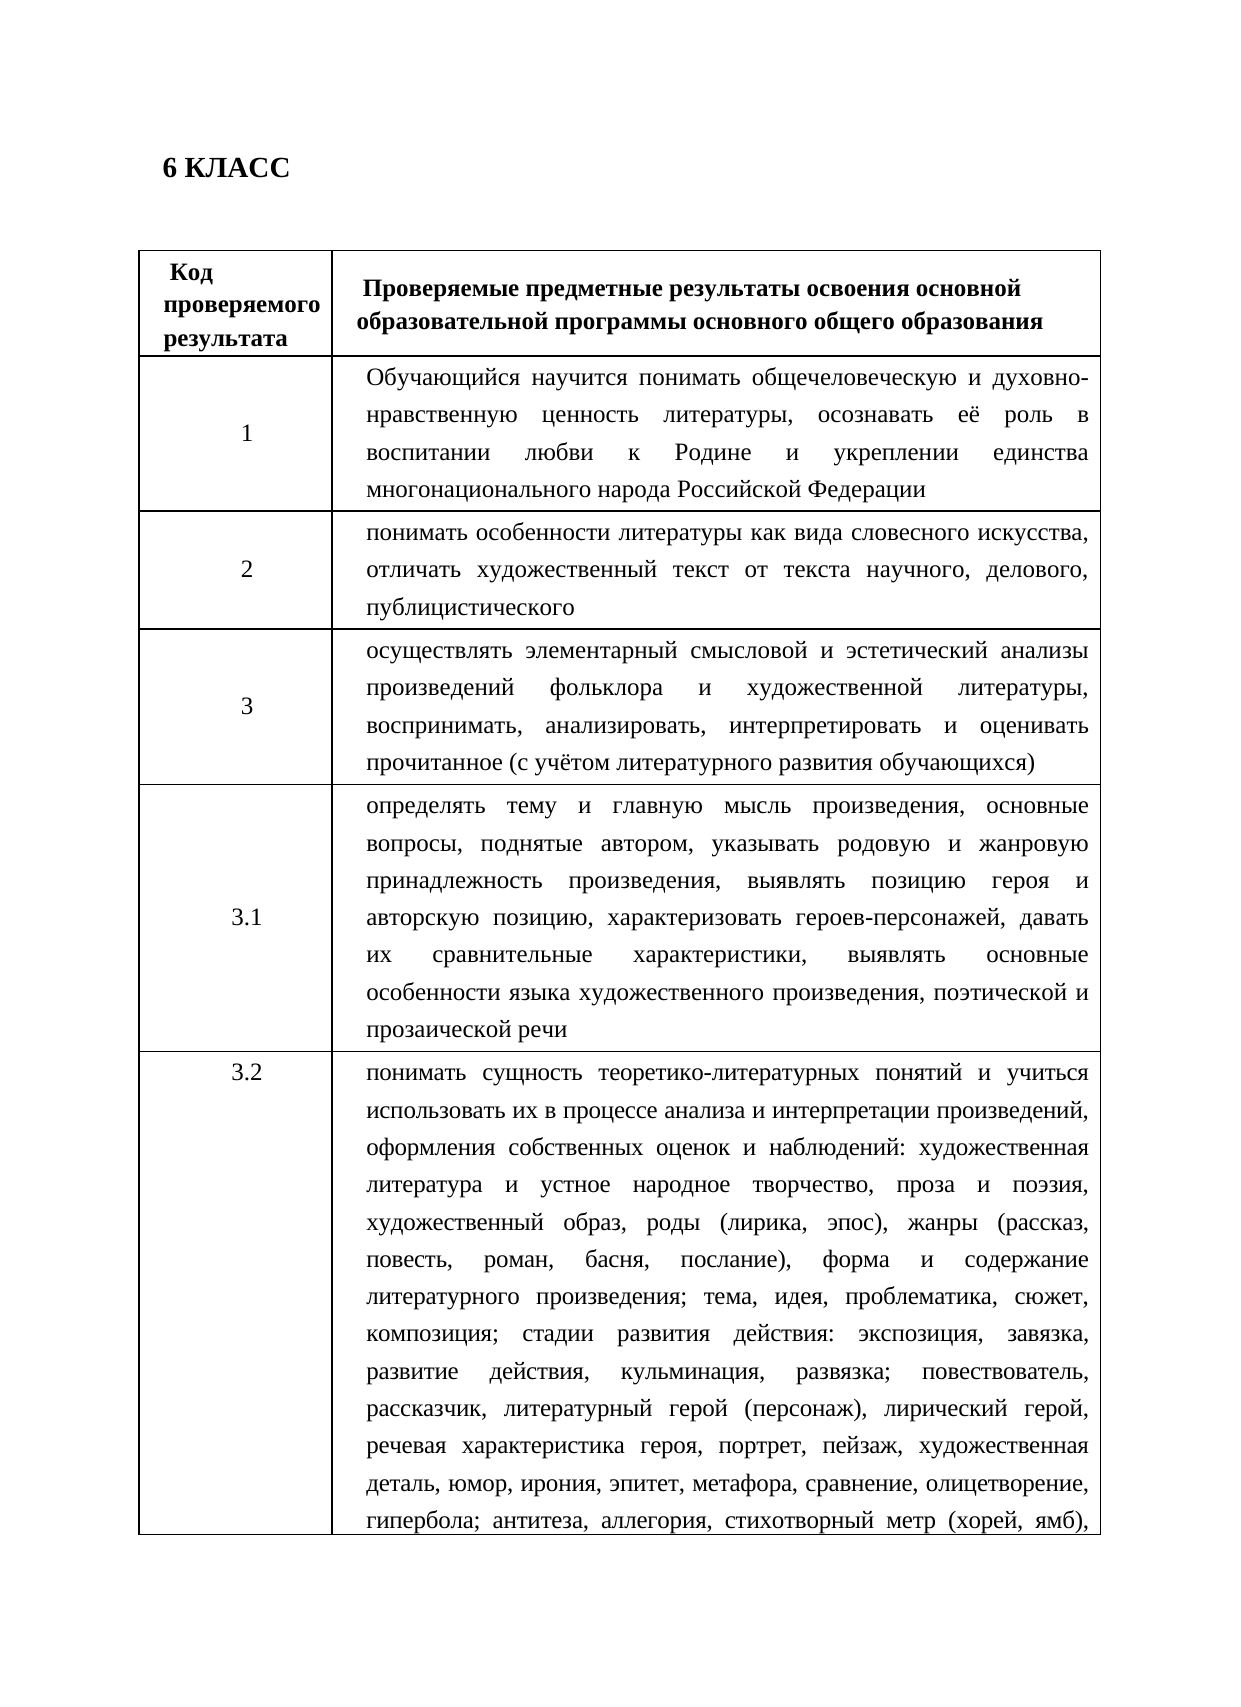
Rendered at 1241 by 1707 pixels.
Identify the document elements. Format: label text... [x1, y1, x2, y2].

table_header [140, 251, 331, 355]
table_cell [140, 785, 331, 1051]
text 6 КЛАСС [162, 150, 1090, 183]
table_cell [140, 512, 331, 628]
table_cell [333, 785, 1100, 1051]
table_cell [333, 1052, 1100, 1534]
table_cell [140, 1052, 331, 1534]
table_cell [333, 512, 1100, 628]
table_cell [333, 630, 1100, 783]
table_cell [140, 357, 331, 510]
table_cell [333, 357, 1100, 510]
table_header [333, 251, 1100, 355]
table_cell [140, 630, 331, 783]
